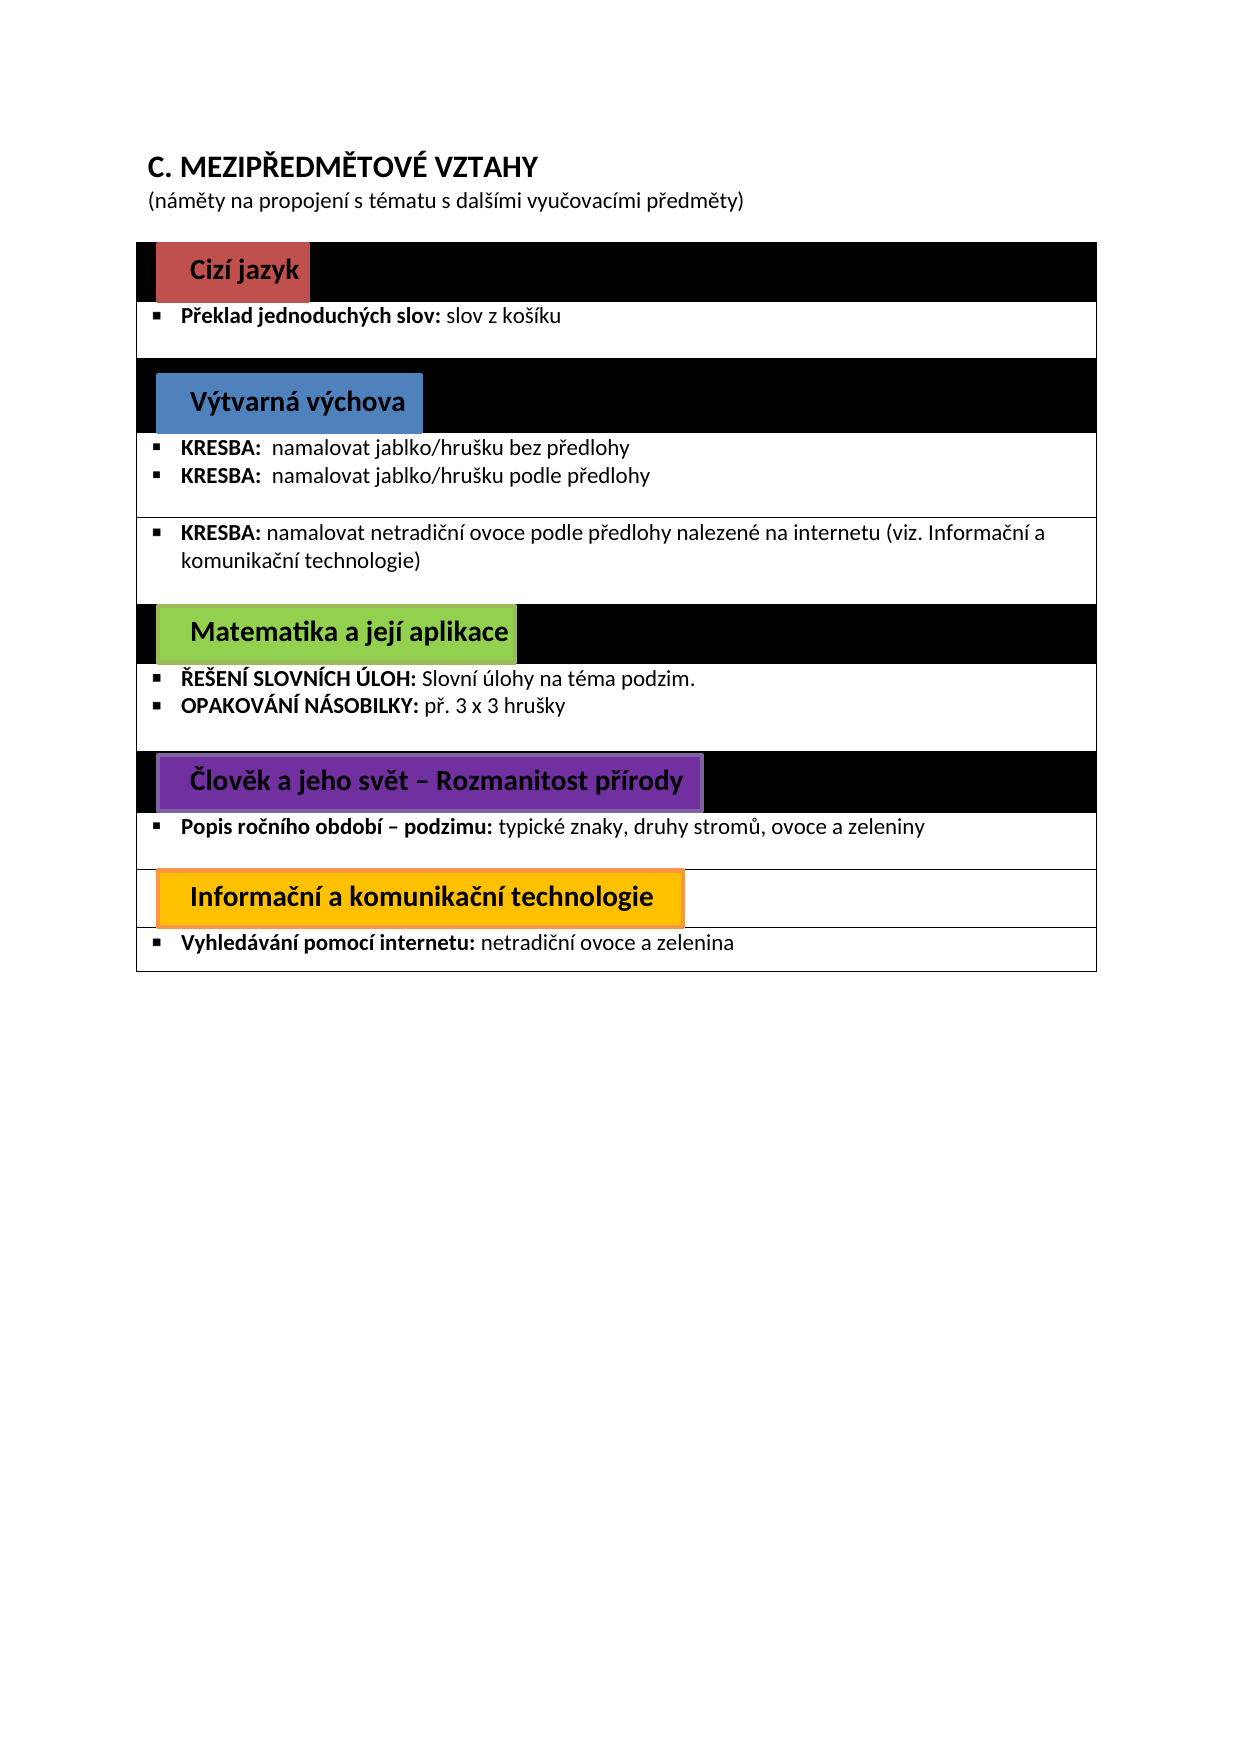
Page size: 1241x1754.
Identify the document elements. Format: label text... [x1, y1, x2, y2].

table_cell KRESBA: namalovat netradiční ovoce podle předlohy nalezené na internetu (viz. Informační a komunikační technologie) [137, 518, 1096, 604]
table_cell [137, 752, 1096, 811]
table_cell ŘEŠENÍ SLOVNÍCH ÚLOH: Slovní úlohy na téma podzim. OPAKOVÁNÍ NÁSOBILKY: př. 3 x 3 hrušky [137, 664, 1096, 751]
table_cell Překlad jednoduchých slov: slov z košíku [137, 302, 1096, 358]
table_header [310, 243, 1096, 301]
table_header [137, 243, 156, 301]
table_cell KRESBA: namalovat jablko/hrušku bez předlohy KRESBA: namalovat jablko/hrušku podle předlohy [137, 433, 1096, 517]
table_cell [685, 870, 1096, 927]
table_cell [517, 605, 1096, 663]
table_cell [137, 605, 156, 663]
text C. MEZIPŘEDMĚTOVÉ VZTAHY [148, 148, 1093, 186]
table_cell [137, 870, 156, 927]
text (náměty na propojení s tématu s dalšími vyučovacími předměty) [148, 186, 1093, 214]
table_cell Popis ročního období – podzimu: typické znaky, druhy stromů, ovoce a zeleniny [137, 813, 1096, 868]
table_cell [137, 359, 1096, 432]
table_cell Vyhledávání pomocí internetu: netradiční ovoce a zelenina [137, 928, 1096, 971]
